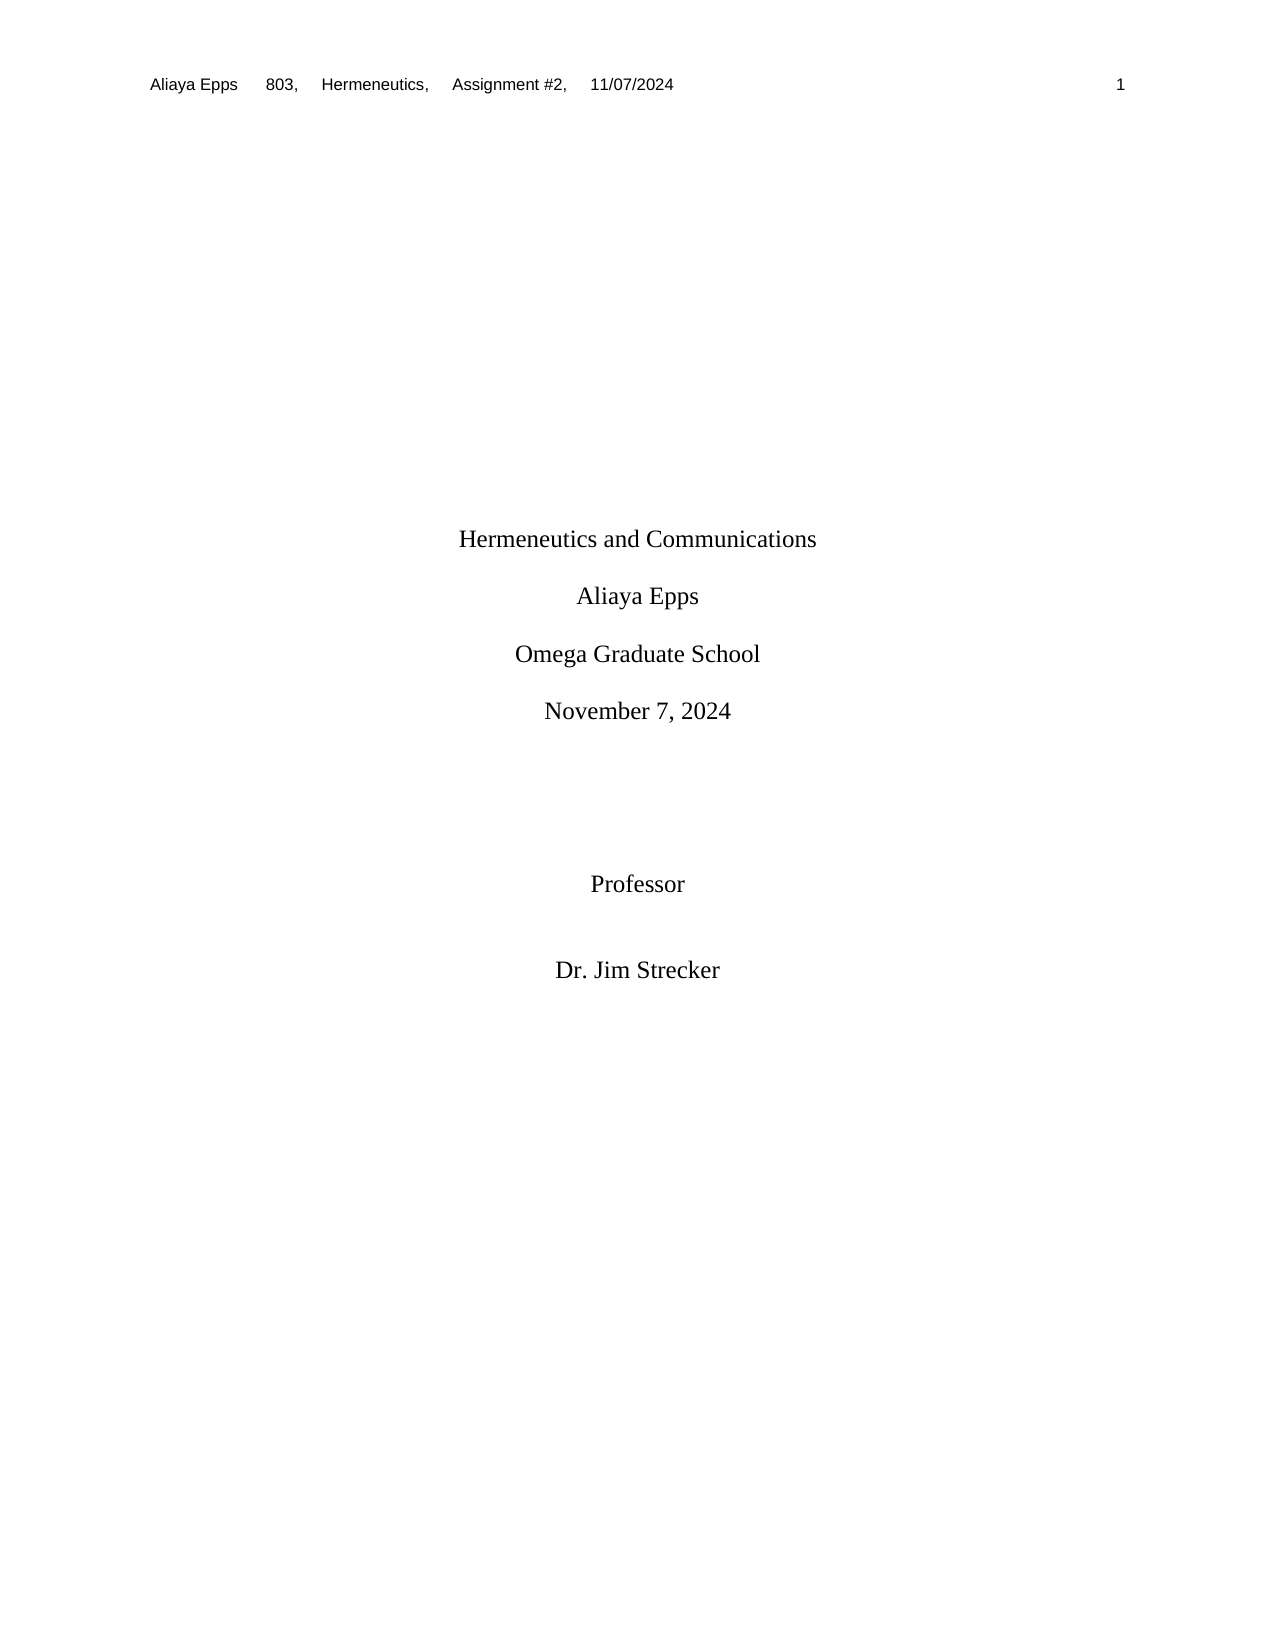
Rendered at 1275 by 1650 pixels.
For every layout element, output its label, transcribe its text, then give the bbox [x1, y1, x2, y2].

text Professor [150, 869, 1125, 897]
text Dr. Jim Strecker [150, 955, 1125, 984]
text Hermeneutics and Communications [150, 524, 1125, 552]
text November 7, 2024 [150, 696, 1125, 725]
text Omega Graduate School [150, 639, 1125, 667]
text Aliaya Epps [150, 581, 1125, 610]
